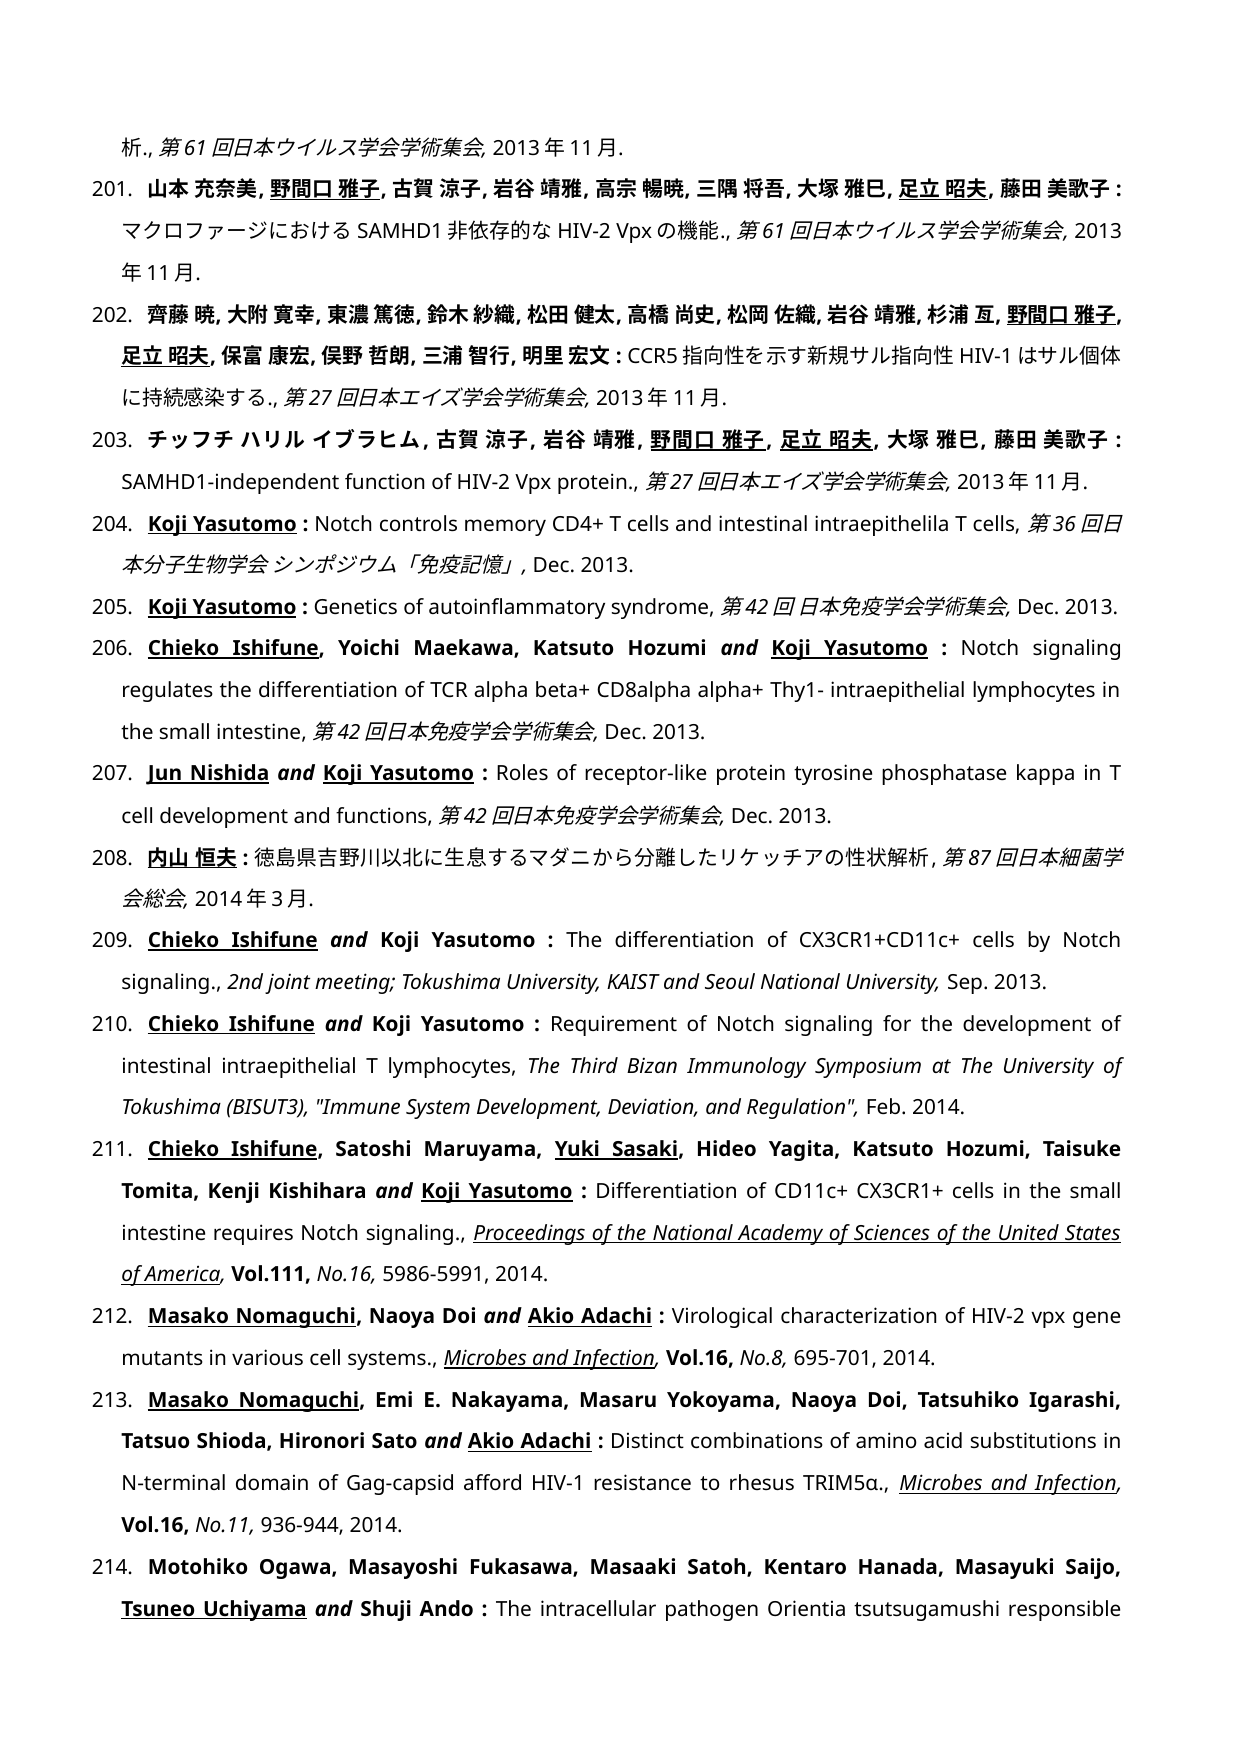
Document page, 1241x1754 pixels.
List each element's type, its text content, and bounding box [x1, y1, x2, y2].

list Jun Nishida and Koji Yasutomo : Roles of receptor-like protein tyrosine phosphatase kappa in T cell development and functions, 第42回日本免疫学会学術集会, Dec. 2013. [92, 752, 1122, 835]
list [92, 125, 1122, 167]
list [92, 1545, 1122, 1629]
list Koji Yasutomo : Genetics of autoinflammatory syndrome, 第42回 日本免疫学会学術集会, Dec. 2013. [92, 584, 1122, 626]
list Chieko Ishifune and Koji Yasutomo : The differentiation of CX3CR1+CD11c+ cells by Notch signaling., 2nd joint meeting; Tokushima University, KAIST and Seoul National University, Sep. 2013. [92, 919, 1122, 1002]
list チッフチ ハリル イブラヒム, 古賀 涼子, 岩谷 靖雅, 野間口 雅子, 足立 昭夫, 大塚 雅巳, 藤田 美歌子 : SAMHD1-independent function of HIV-2 Vpx protein., 第27回日本エイズ学会学術集会, 2013年11月. [92, 417, 1122, 501]
list Chieko Ishifune and Koji Yasutomo : Requirement of Notch signaling for the development of intestinal intraepithelial T lymphocytes, The Third Bizan Immunology Symposium at The University of Tokushima (BISUT3), "Immune System Development, Deviation, and Regulation", Feb. 2014. [92, 1002, 1122, 1128]
list Masako Nomaguchi, Emi E. Nakayama, Masaru Yokoyama, Naoya Doi, Tatsuhiko Igarashi, Tatsuo Shioda, Hironori Sato and Akio Adachi : Distinct combinations of amino acid substitutions in N-terminal domain of Gag-capsid afford HIV-1 resistance to rhesus TRIM5α., Microbes and Infection, Vol.16, No.11, 936-944, 2014. [92, 1378, 1122, 1545]
list 山本 充奈美, 野間口 雅子, 古賀 涼子, 岩谷 靖雅, 高宗 暢暁, 三隅 将吾, 大塚 雅巳, 足立 昭夫, 藤田 美歌子 : マクロファージにおけるSAMHD1非依存的なHIV-2 Vpxの機能., 第61回日本ウイルス学会学術集会, 2013年11月. [92, 167, 1122, 292]
list Chieko Ishifune, Satoshi Maruyama, Yuki Sasaki, Hideo Yagita, Katsuto Hozumi, Taisuke Tomita, Kenji Kishihara and Koji Yasutomo : Differentiation of CD11c+ CX3CR1+ cells in the small intestine requires Notch signaling., Proceedings of the National Academy of Sciences of the United States of America, Vol.111, No.16, 5986-5991, 2014. [92, 1128, 1122, 1295]
list Chieko Ishifune, Yoichi Maekawa, Katsuto Hozumi and Koji Yasutomo : Notch signaling regulates the differentiation of TCR alpha beta+ CD8alpha alpha+ Thy1- intraepithelial lymphocytes in the small intestine, 第42回日本免疫学会学術集会, Dec. 2013. [92, 626, 1122, 752]
list Koji Yasutomo : Notch controls memory CD4+ T cells and intestinal intraepithelila T cells, 第36回日本分子生物学会 シンポジウム「免疫記憶」, Dec. 2013. [92, 501, 1122, 584]
list 齊藤 暁, 大附 寛幸, 東濃 篤徳, 鈴木 紗織, 松田 健太, 高橋 尚史, 松岡 佐織, 岩谷 靖雅, 杉浦 亙, 野間口 雅子, 足立 昭夫, 保富 康宏, 俣野 哲朗, 三浦 智行, 明里 宏文 : CCR5指向性を示す新規サル指向性HIV-1はサル個体に持続感染する., 第27回日本エイズ学会学術集会, 2013年11月. [92, 292, 1122, 417]
list 内山 恒夫 : 徳島県吉野川以北に生息するマダニから分離したリケッチアの性状解析, 第87回日本細菌学会総会, 2014年3月. [92, 835, 1122, 919]
list Masako Nomaguchi, Naoya Doi and Akio Adachi : Virological characterization of HIV-2 vpx gene mutants in various cell systems., Microbes and Infection, Vol.16, No.8, 695-701, 2014. [92, 1295, 1122, 1378]
